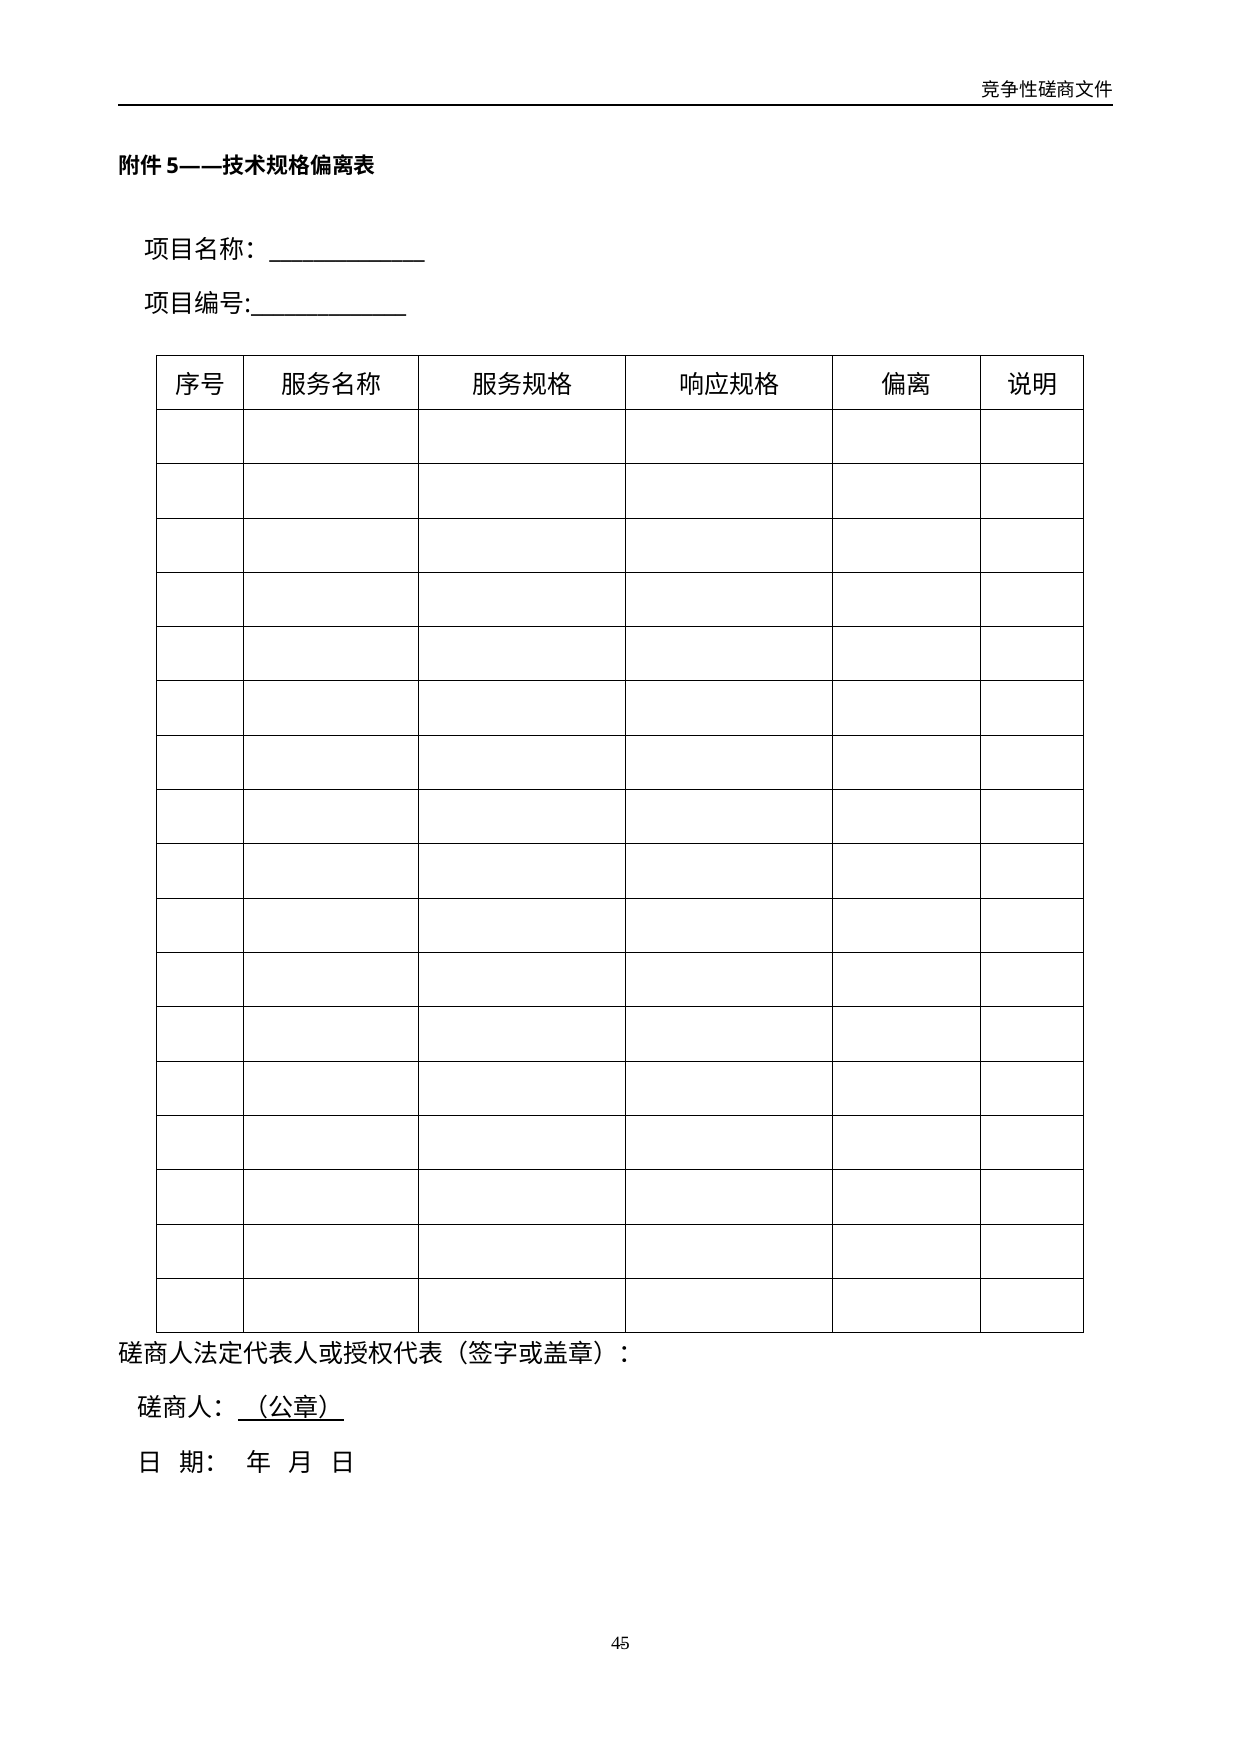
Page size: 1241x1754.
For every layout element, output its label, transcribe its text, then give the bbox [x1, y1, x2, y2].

table_cell [419, 627, 625, 680]
table_cell [157, 899, 243, 952]
table_cell [626, 736, 832, 789]
text 项目名称：______________ [118, 229, 1122, 266]
table_cell [626, 519, 832, 572]
subtitle 附件5——技术规格偏离表 [118, 148, 1122, 179]
table_cell [157, 953, 243, 1006]
table_cell [157, 464, 243, 518]
table_cell [157, 1170, 243, 1223]
table_cell [244, 681, 418, 735]
table_cell [981, 1062, 1083, 1115]
table_cell [244, 464, 418, 518]
table_cell [419, 1170, 625, 1223]
text 磋商人法定代表人或授权代表（签字或盖章）： [118, 372, 1122, 1369]
table_cell [419, 1007, 625, 1061]
table_cell [419, 681, 625, 735]
table_cell [981, 1007, 1083, 1061]
table_cell [833, 410, 980, 463]
table_cell [157, 573, 243, 626]
table_header 服务名称 [244, 356, 418, 409]
table_cell [981, 1116, 1083, 1169]
table_cell [981, 736, 1083, 789]
table_cell [833, 627, 980, 680]
table_cell [626, 1007, 832, 1061]
table_cell [157, 627, 243, 680]
table_cell [419, 844, 625, 898]
table_cell [626, 573, 832, 626]
table_cell [833, 1007, 980, 1061]
table_cell [626, 410, 832, 463]
table_cell [981, 899, 1083, 952]
table_cell [626, 899, 832, 952]
table_cell [244, 736, 418, 789]
table_cell [244, 844, 418, 898]
table_cell [626, 1116, 832, 1169]
table_cell [157, 790, 243, 843]
text 项目编号:______________ [118, 284, 1122, 320]
table_cell [833, 1225, 980, 1278]
table_cell [833, 1170, 980, 1223]
table_cell [981, 627, 1083, 680]
table_cell [626, 1225, 832, 1278]
table_cell [626, 627, 832, 680]
table_cell [833, 736, 980, 789]
table_cell [244, 1007, 418, 1061]
table_cell [244, 1062, 418, 1115]
table_cell [157, 1279, 243, 1332]
table_cell [833, 790, 980, 843]
table_cell [157, 1062, 243, 1115]
table_cell [833, 899, 980, 952]
text 磋商人： （公章） [118, 1388, 1122, 1424]
table_cell [626, 464, 832, 518]
table_cell [157, 681, 243, 735]
table_cell [626, 844, 832, 898]
table_cell [157, 1225, 243, 1278]
text 日 期： 年 月 日 [118, 1442, 1122, 1478]
table_cell [244, 1279, 418, 1332]
table_cell [244, 519, 418, 572]
table_cell [419, 899, 625, 952]
table_cell [157, 410, 243, 463]
table_cell [626, 1279, 832, 1332]
table_header 偏离 [833, 356, 980, 409]
table_cell [157, 519, 243, 572]
table_header 说明 [981, 356, 1083, 409]
table_cell [157, 1116, 243, 1169]
table_cell [981, 844, 1083, 898]
table_cell [833, 1279, 980, 1332]
table_cell [419, 736, 625, 789]
table_cell [981, 1170, 1083, 1223]
table_cell [833, 681, 980, 735]
table_cell [833, 464, 980, 518]
table_cell [981, 519, 1083, 572]
table_cell [981, 464, 1083, 518]
table_cell [244, 1225, 418, 1278]
table_cell [981, 573, 1083, 626]
table_header 服务规格 [419, 356, 625, 409]
table_cell [244, 573, 418, 626]
table_cell [833, 573, 980, 626]
table_cell [419, 410, 625, 463]
table_cell [244, 627, 418, 680]
table_cell [419, 790, 625, 843]
table_cell [244, 899, 418, 952]
table_cell [981, 1225, 1083, 1278]
table_header 序号 [157, 356, 243, 409]
table_cell [626, 1170, 832, 1223]
table_cell [981, 410, 1083, 463]
table_cell [244, 953, 418, 1006]
table_cell [419, 464, 625, 518]
table_cell [157, 844, 243, 898]
table_header 响应规格 [626, 356, 832, 409]
table_cell [981, 790, 1083, 843]
table_cell [419, 573, 625, 626]
table_cell [419, 1062, 625, 1115]
table_cell [981, 1279, 1083, 1332]
table_cell [981, 953, 1083, 1006]
table_cell [626, 681, 832, 735]
table_cell [626, 790, 832, 843]
table_cell [419, 1116, 625, 1169]
table_cell [626, 1062, 832, 1115]
table_cell [157, 736, 243, 789]
table_cell [244, 410, 418, 463]
table_cell [833, 1116, 980, 1169]
table_cell [419, 1279, 625, 1332]
table_cell [419, 1225, 625, 1278]
table_cell [244, 790, 418, 843]
table_cell [244, 1116, 418, 1169]
table_cell [419, 519, 625, 572]
table_cell [244, 1170, 418, 1223]
table_cell [419, 953, 625, 1006]
table_cell [833, 953, 980, 1006]
table_cell [833, 844, 980, 898]
table_cell [833, 1062, 980, 1115]
table_cell [833, 519, 980, 572]
table_cell [157, 1007, 243, 1061]
table_cell [981, 681, 1083, 735]
table_cell [626, 953, 832, 1006]
